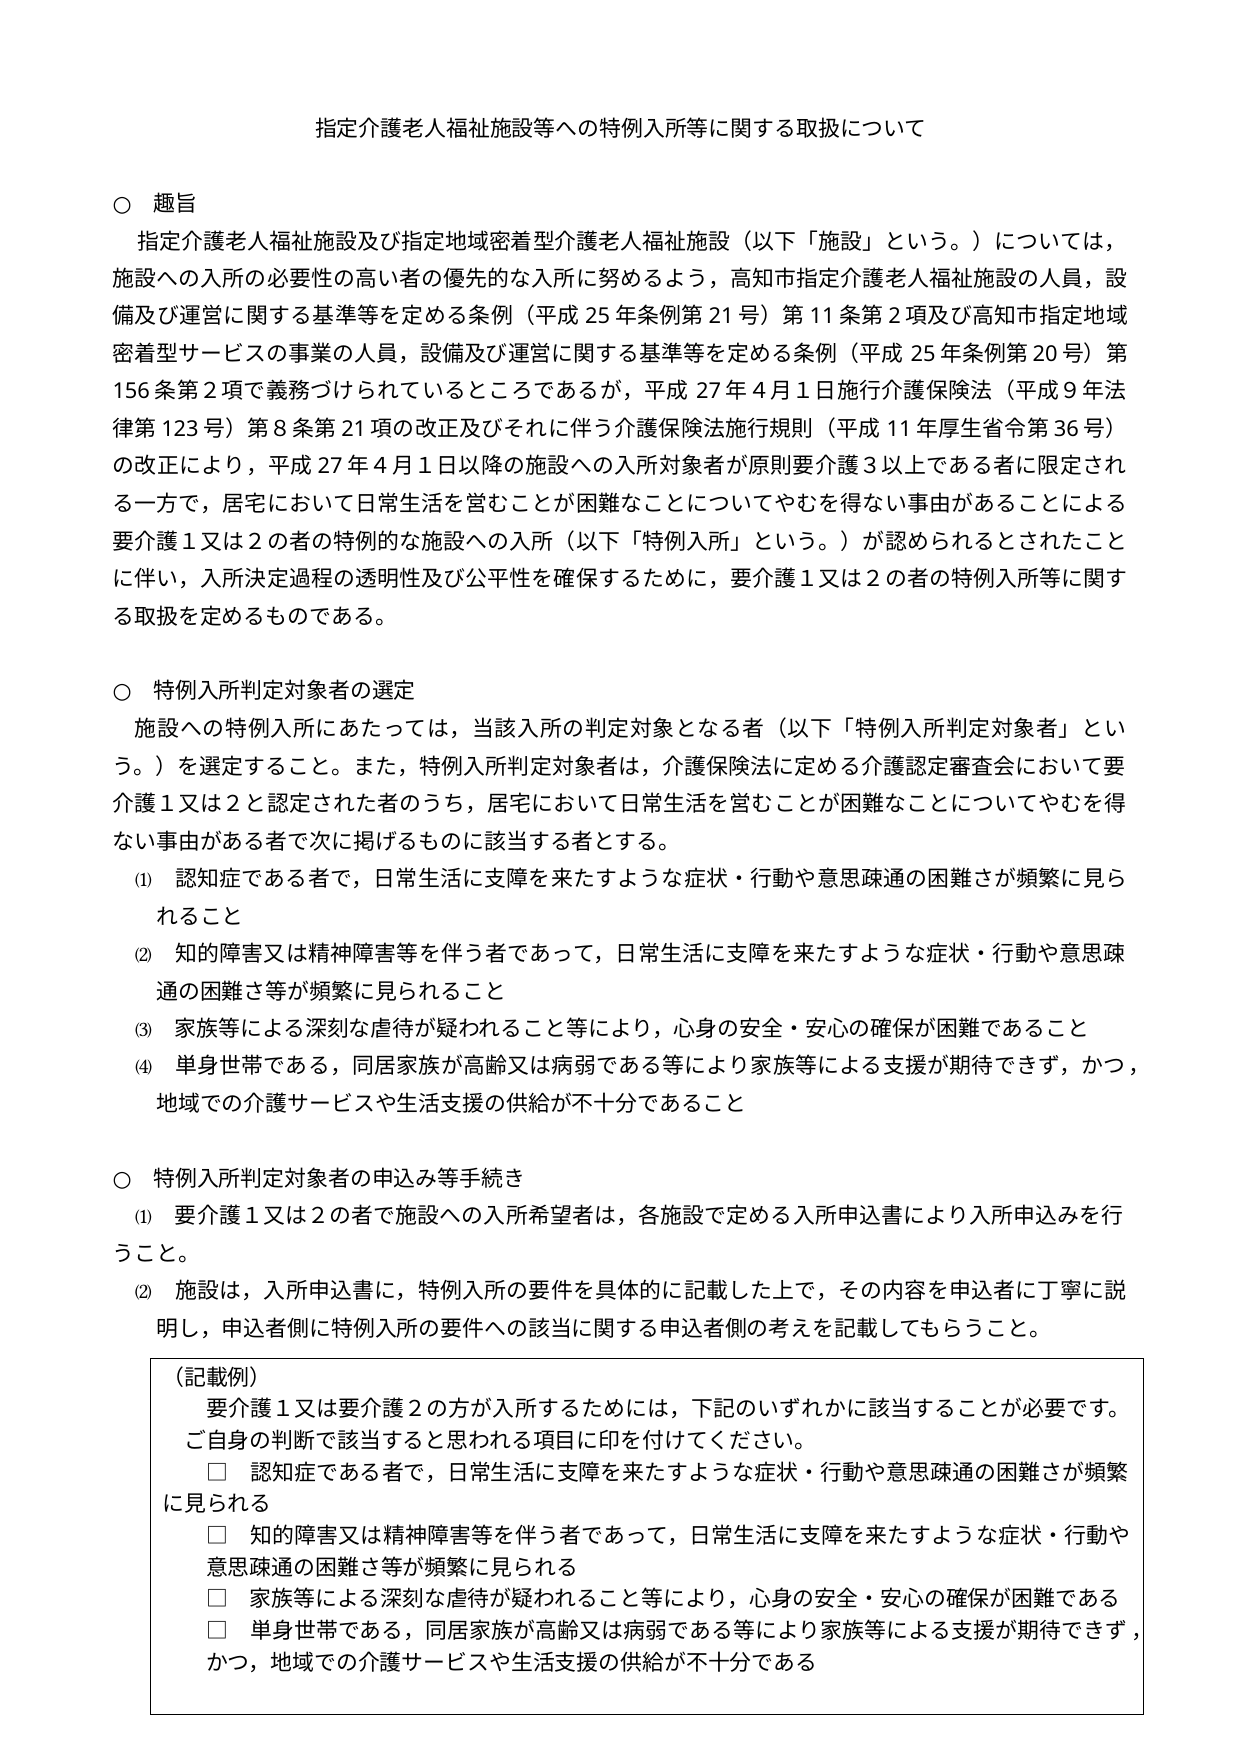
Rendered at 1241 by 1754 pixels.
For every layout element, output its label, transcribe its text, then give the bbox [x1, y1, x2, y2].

text ○ 特例入所判定対象者の選定 [112, 671, 1128, 708]
text 指定介護老人福祉施設及び指定地域密着型介護老人福祉施設（以下「施設」という。）については，施設への入所の必要性の高い者の優先的な入所に努めるよう，高知市指定介護老人福祉施設の人員，設備及び運営に関する基準等を定める条例（平成25年条例第21号）第11条第2項及び高知市指定地域密着型サービスの事業の人員，設備及び運営に関する基準等を定める条例（平成25年条例第20号）第156条第２項で義務づけられているところであるが，平成27年４月１日施行介護保険法（平成９年法律第123号）第８条第21項の改正及びそれに伴う介護保険法施行規則（平成11年厚生省令第36号）の改正により，平成27年４月１日以降の施設への入所対象者が原則要介護３以上である者に限定される一方で，居宅において日常生活を営むことが困難なことについてやむを得ない事由があることによる要介護１又は２の者の特例的な施設への入所（以下「特例入所」という。）が認められるとされたことに伴い，入所決定過程の透明性及び公平性を確保するために，要介護１又は２の者の特例入所等に関する取扱を定めるものである。 [112, 221, 1128, 633]
text 施設への特例入所にあたっては，当該入所の判定対象となる者（以下「特例入所判定対象者」という。）を選定すること。また，特例入所判定対象者は，介護保険法に定める介護認定審査会において要介護１又は２と認定された者のうち，居宅において日常生活を営むことが困難なことについてやむを得ない事由がある者で次に掲げるものに該当する者とする。 [112, 708, 1128, 858]
text ⑷ 単身世帯である，同居家族が高齢又は病弱である等により家族等による支援が期待できず，かつ，地域での介護サービスや生活支援の供給が不十分であること [134, 1046, 1128, 1121]
text ○ 趣旨 [112, 183, 1128, 221]
text ⑶ 家族等による深刻な虐待が疑われること等により，心身の安全・安心の確保が困難であること [112, 1008, 1128, 1046]
text ⑴ 認知症である者で，日常生活に支障を来たすような症状・行動や意思疎通の困難さが頻繁に見られること [134, 858, 1128, 933]
text ⑴ 要介護１又は２の者で施設への入所希望者は，各施設で定める入所申込書により入所申込みを行うこと。 [112, 1196, 1128, 1271]
text ⑵ 知的障害又は精神障害等を伴う者であって，日常生活に支障を来たすような症状・行動や意思疎通の困難さ等が頻繁に見られること [134, 933, 1128, 1008]
text 指定介護老人福祉施設等への特例入所等に関する取扱について [119, 108, 1122, 146]
text ○ 特例入所判定対象者の申込み等手続き [112, 1158, 1128, 1196]
text ⑵ 施設は，入所申込書に，特例入所の要件を具体的に記載した上で，その内容を申込者に丁寧に説明し，申込者側に特例入所の要件への該当に関する申込者側の考えを記載してもらうこと。 [134, 1271, 1128, 1346]
